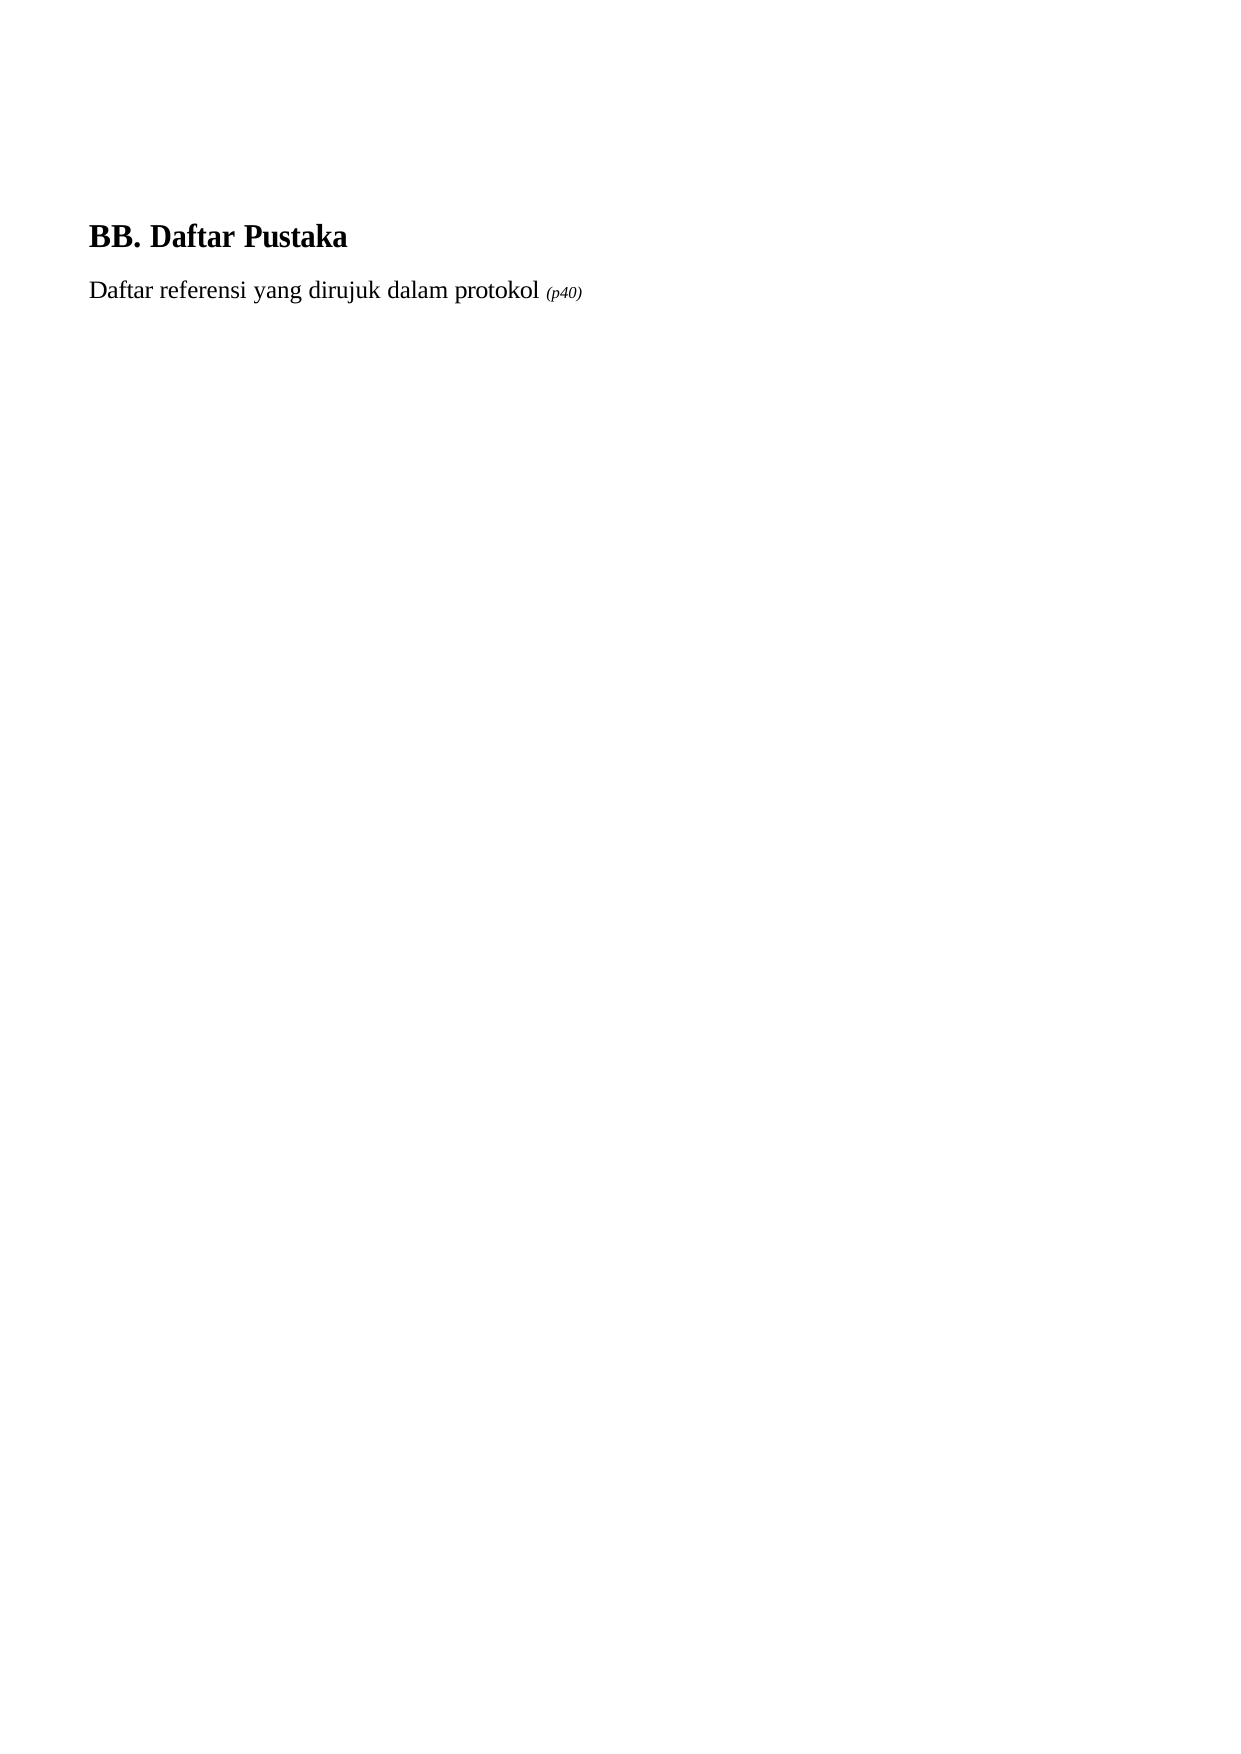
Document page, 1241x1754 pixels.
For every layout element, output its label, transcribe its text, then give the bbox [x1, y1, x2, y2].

text BB. Daftar Pustaka [88, 221, 1161, 254]
text Daftar referensi yang dirujuk dalam protokol (p40) [88, 279, 1161, 304]
